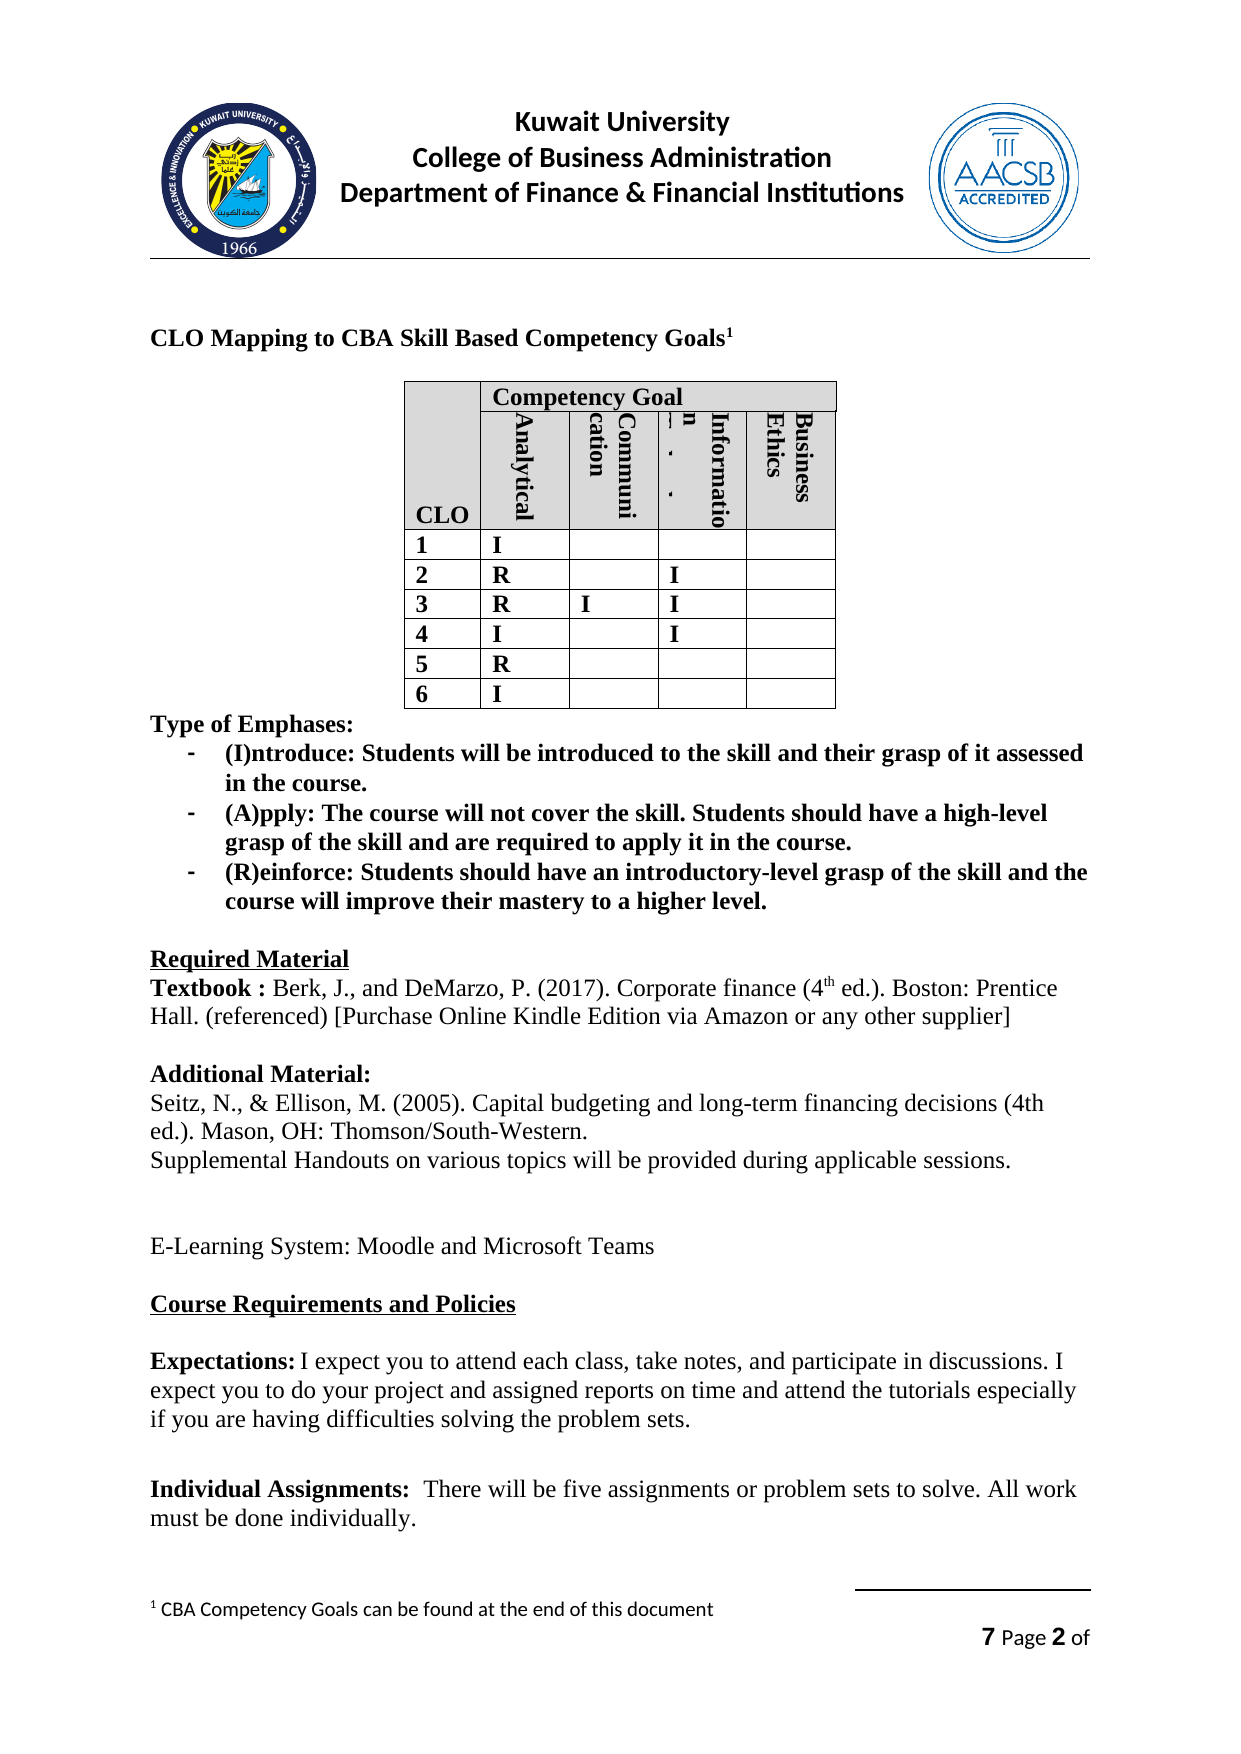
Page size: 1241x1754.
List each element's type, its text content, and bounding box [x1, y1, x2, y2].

table_header Competency Goal [481, 382, 836, 411]
table_cell Information Technology [659, 412, 746, 529]
table_cell [747, 649, 835, 678]
table_cell [570, 679, 658, 708]
text E-Learning System: Moodle and Microsoft Teams [150, 1231, 1090, 1260]
text Course Requirements and Policies [150, 1289, 1090, 1318]
table_cell [659, 530, 746, 559]
table_cell I [481, 679, 569, 708]
table_cell Business Ethics [747, 412, 835, 529]
table_cell [747, 530, 835, 559]
text Type of Emphases: [150, 709, 1090, 737]
text Seitz, N., & Ellison, M. (2005). Capital budgeting and long-term financing decisions (4th ed.). Mason, OH: Thomson/South-Western. [150, 1088, 1090, 1145]
table_cell 4 [405, 619, 480, 648]
table_cell I [481, 530, 569, 559]
table_cell 5 [405, 649, 480, 678]
table_cell R [481, 590, 569, 618]
table_cell 1 [405, 530, 480, 559]
text Required Material [150, 944, 1090, 973]
table_cell 2 [405, 560, 480, 588]
list (R)einforce: Students should have an introductory-level grasp of the skill and the course will improve their mastery to a higher level. [187, 856, 1090, 915]
table_cell 3 [405, 590, 480, 618]
table_cell Analytical [481, 412, 569, 529]
table_cell R [481, 560, 569, 588]
table_cell [570, 649, 658, 678]
table_cell [747, 560, 835, 588]
table_cell [659, 649, 746, 678]
table_cell Communication [570, 412, 658, 529]
table_cell 6 [405, 679, 480, 708]
table_cell [570, 530, 658, 559]
picture [161, 103, 317, 258]
list (A)pply: The course will not cover the skill. Students should have a high-level grasp of the skill and are required to apply it in the course. [187, 797, 1090, 856]
table_cell [747, 679, 835, 708]
table_cell [747, 619, 835, 648]
text Individual Assignments: There will be five assignments or problem sets to solve. All work must be done individually. [150, 1474, 1090, 1531]
table_cell I [481, 619, 569, 648]
table_cell I [659, 619, 746, 648]
table_cell I [570, 590, 658, 618]
table_cell [747, 590, 835, 618]
table_cell I [659, 560, 746, 588]
picture [928, 103, 1079, 253]
table_cell [570, 560, 658, 588]
table_cell [659, 679, 746, 708]
text Textbook : Berk, J., and DeMarzo, P. (2017). Corporate finance (4th ed.). Boston: Prentice Hall. (referenced) [Purchase Online Kindle Edition via Amazon or any other supplier] [150, 973, 1090, 1030]
table_cell I [659, 590, 746, 618]
list (I)ntroduce: Students will be introduced to the skill and their grasp of it assessed in the course. [187, 737, 1090, 797]
table_header CLO [405, 382, 480, 529]
text Additional Material: [150, 1059, 1090, 1088]
table_cell [570, 619, 658, 648]
text Expectations: I expect you to attend each class, take notes, and participate in discussions. I expect you to do your project and assigned reports on time and attend the tutorials especially if you are having difficulties solving the problem sets. [150, 1346, 1090, 1433]
table_cell R [481, 649, 569, 678]
text Supplemental Handouts on various topics will be provided during applicable sessions. [150, 1145, 1090, 1174]
text CLO Mapping to CBA Skill Based Competency Goals [150, 323, 1090, 352]
